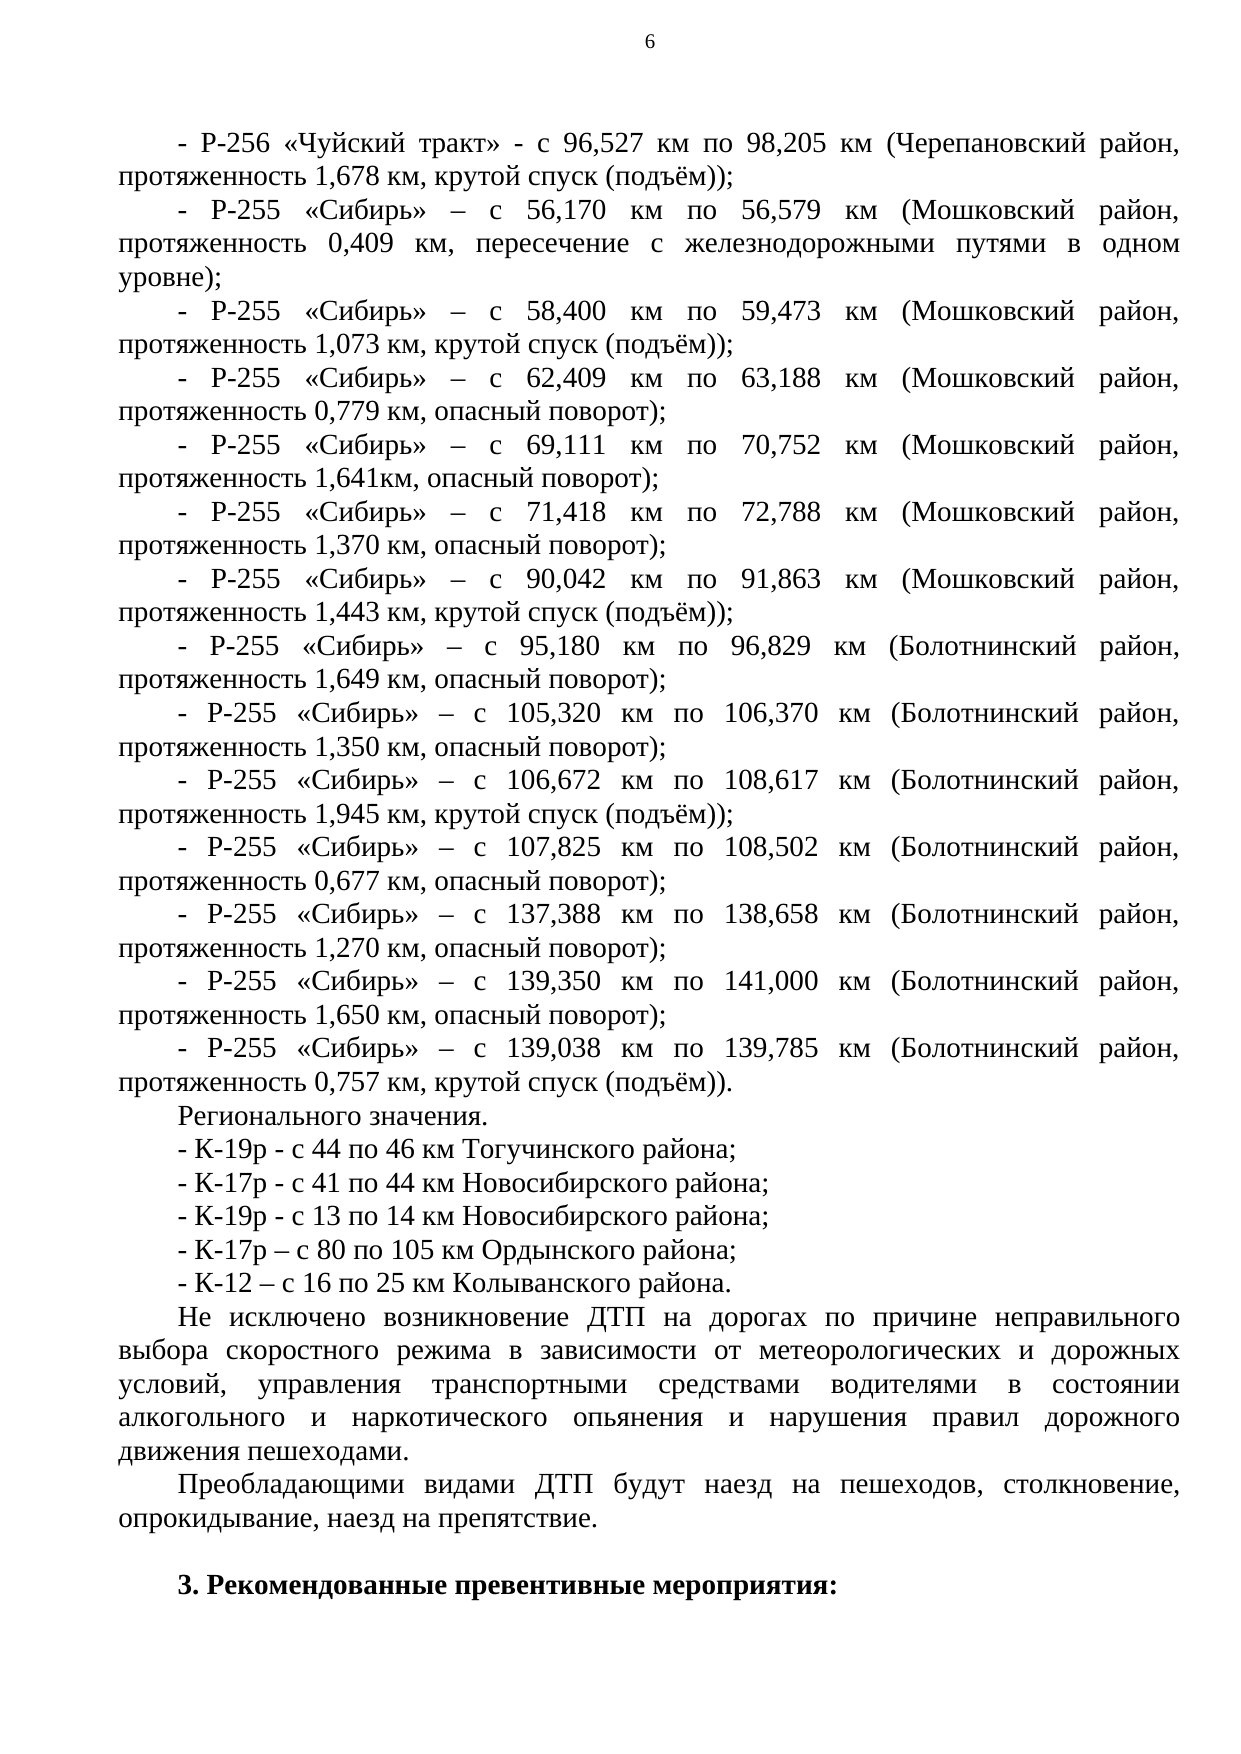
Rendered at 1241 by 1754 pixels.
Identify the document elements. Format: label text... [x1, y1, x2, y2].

text Не исключено возникновение ДТП на дорогах по причине неправильного выбора скоростного режима в зависимости от метеорологических и дорожных условий, управления транспортными средствами водителями в состоянии алкогольного и наркотического опьянения и нарушения правил дорожного движения пешеходами. [118, 1299, 1181, 1467]
text - Р-255 «Сибирь» – с 107,825 км по 108,502 км (Болотнинский район, протяженность 0,677 км, опасный поворот); [118, 829, 1181, 896]
text - Р-255 «Сибирь» – с 139,038 км по 139,785 км (Болотнинский район, протяженность 0,757 км, крутой спуск (подъём)). [118, 1031, 1181, 1098]
text 3. Рекомендованные превентивные мероприятия: [118, 1567, 1181, 1601]
text - Р-255 «Сибирь» – с 106,672 км по 108,617 км (Болотнинский район, протяженность 1,945 км, крутой спуск (подъём)); [118, 762, 1181, 829]
text - Р-255 «Сибирь» – с 105,320 км по 106,370 км (Болотнинский район, протяженность 1,350 км, опасный поворот); [118, 695, 1181, 762]
text Регионального значения. [118, 1098, 1181, 1131]
text - Р-255 «Сибирь» – с 71,418 км по 72,788 км (Мошковский район, протяженность 1,370 км, опасный поворот); [118, 494, 1181, 561]
text - Р-255 «Сибирь» – с 56,170 км по 56,579 км (Мошковский район, протяженность 0,409 км, пересечение с железнодорожными путями в одном уровне); [118, 192, 1181, 293]
text - Р-256 «Чуйский тракт» - с 96,527 км по 98,205 км (Черепановский район, протяженность 1,678 км, крутой спуск (подъём)); [118, 125, 1181, 192]
text - Р-255 «Сибирь» – с 95,180 км по 96,829 км (Болотнинский район, протяженность 1,649 км, опасный поворот); [118, 628, 1181, 695]
text - Р-255 «Сибирь» – с 139,350 км по 141,000 км (Болотнинский район, протяженность 1,650 км, опасный поворот); [118, 963, 1181, 1031]
text - Р-255 «Сибирь» – с 69,111 км по 70,752 км (Мошковский район, протяженность 1,641км, опасный поворот); [118, 427, 1181, 494]
text - К-12 – с 16 по 25 км Колыванского района. [118, 1265, 1181, 1299]
text - К-19р - с 13 по 14 км Новосибирского района; [118, 1198, 1181, 1232]
text - К-17р – с 80 по 105 км Ордынского района; [118, 1232, 1181, 1265]
text - К-19р - с 44 по 46 км Тогучинского района; [118, 1131, 1181, 1165]
text Преобладающими видами ДТП будут наезд на пешеходов, столкновение, опрокидывание, наезд на препятствие. [118, 1467, 1181, 1534]
text - Р-255 «Сибирь» – с 90,042 км по 91,863 км (Мошковский район, протяженность 1,443 км, крутой спуск (подъём)); [118, 561, 1181, 628]
text - К-17р - с 41 по 44 км Новосибирского района; [118, 1165, 1181, 1198]
text - Р-255 «Сибирь» – с 62,409 км по 63,188 км (Мошковский район, протяженность 0,779 км, опасный поворот); [118, 360, 1181, 427]
text - Р-255 «Сибирь» – с 137,388 км по 138,658 км (Болотнинский район, протяженность 1,270 км, опасный поворот); [118, 896, 1181, 963]
text - Р-255 «Сибирь» – с 58,400 км по 59,473 км (Мошковский район, протяженность 1,073 км, крутой спуск (подъём)); [118, 293, 1181, 360]
